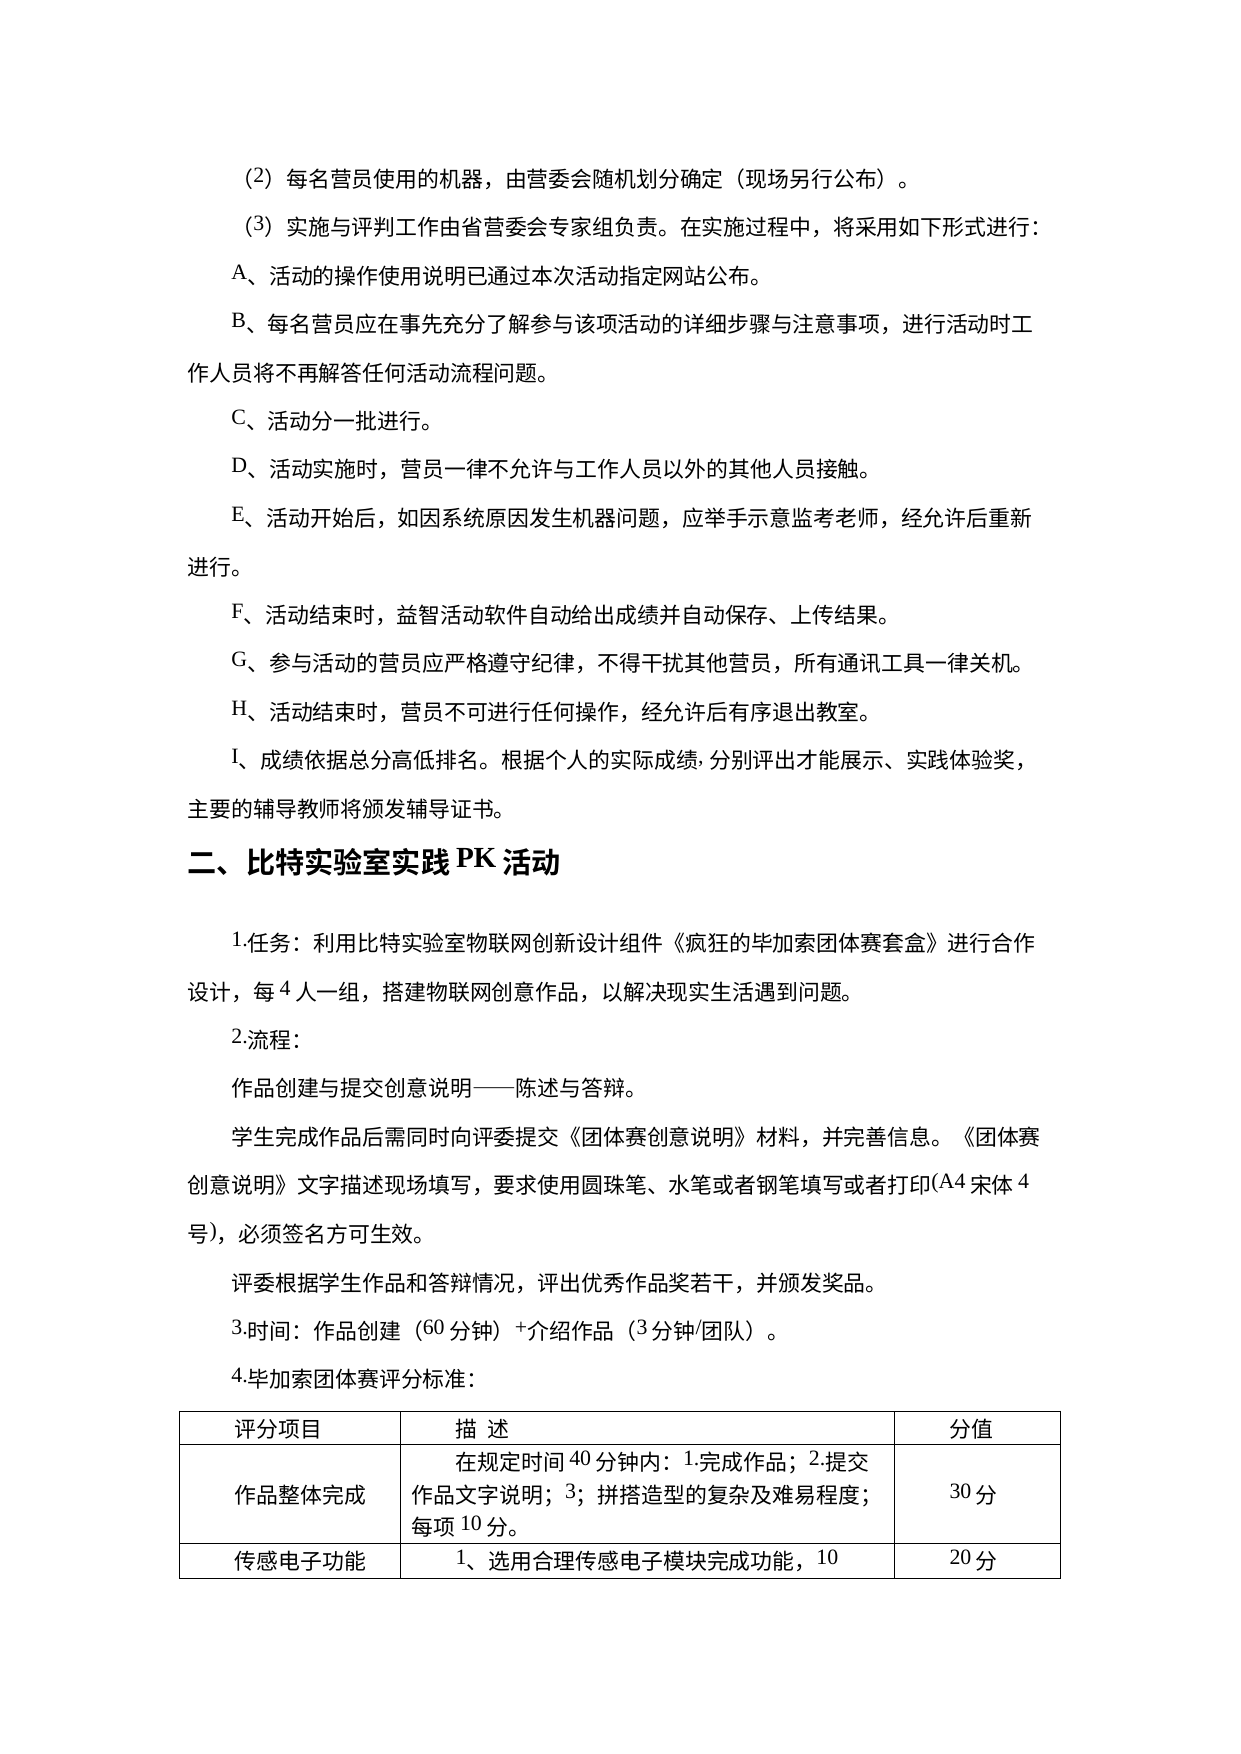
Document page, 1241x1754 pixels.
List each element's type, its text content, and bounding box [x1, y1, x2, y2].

text C、活动分一批进行。 [187, 404, 1053, 437]
text D、活动实施时，营员一律不允许与工作人员以外的其他人员接触。 [187, 452, 1053, 485]
text B、每名营员应在事先充分了解参与该项活动的详细步骤与注意事项，进行活动时工作人员将不再解答任何活动流程问题。 [187, 307, 1053, 388]
text 评委根据学生作品和答辩情况，评出优秀作品奖若干，并颁发奖品。 [187, 1266, 1053, 1298]
text 4.毕加索团体赛评分标准： [187, 1362, 1053, 1395]
table_cell 作品整体完成 [180, 1445, 400, 1543]
table_cell 30分 [895, 1445, 1060, 1543]
text E、活动开始后，如因系统原因发生机器问题，应举手示意监考老师，经允许后重新进行。 [187, 501, 1053, 582]
text 1.任务：利用比特实验室物联网创新设计组件《疯狂的毕加索团体赛套盒》进行合作设计，每4人一组，搭建物联网创意作品，以解决现实生活遇到问题。 [187, 926, 1053, 1007]
text F、活动结束时，益智活动软件自动给出成绩并自动保存、上传结果。 [187, 598, 1053, 630]
text 学生完成作品后需同时向评委提交《团体赛创意说明》材料，并完善信息。《团体赛创意说明》文字描述现场填写，要求使用圆珠笔、水笔或者钢笔填写或者打印(A4宋体4号)，必须签名方可生效。 [187, 1120, 1053, 1250]
text 2.流程： [187, 1023, 1053, 1056]
text 3.时间：作品创建（60分钟）+介绍作品（3分钟/团队）。 [187, 1314, 1053, 1346]
text G、参与活动的营员应严格遵守纪律，不得干扰其他营员，所有通讯工具一律关机。 [187, 646, 1053, 679]
table_cell 1、选用合理传感电子模块完成功能，10分。 2.使用3种及以上输入传感器，5分。 3.使用2种及以上输出装置，5分。 [401, 1544, 894, 1577]
text A、活动的操作使用说明已通过本次活动指定网站公布。 [187, 259, 1053, 291]
text （3）实施与评判工作由省营委会专家组负责。在实施过程中，将采用如下形式进行： [187, 210, 1053, 243]
text I、成绩依据总分高低排名。根据个人的实际成绩, 分别评出才能展示、实践体验奖，主要的辅导教师将颁发辅导证书。 [187, 743, 1053, 824]
text H、活动结束时，营员不可进行任何操作，经允许后有序退出教室。 [187, 694, 1053, 727]
text 作品创建与提交创意说明——陈述与答辩。 [187, 1071, 1053, 1104]
text （2）每名营员使用的机器，由营委会随机划分确定（现场另行公布）。 [187, 162, 1053, 194]
text 二、比特实验室实践PK活动 [187, 840, 1053, 905]
